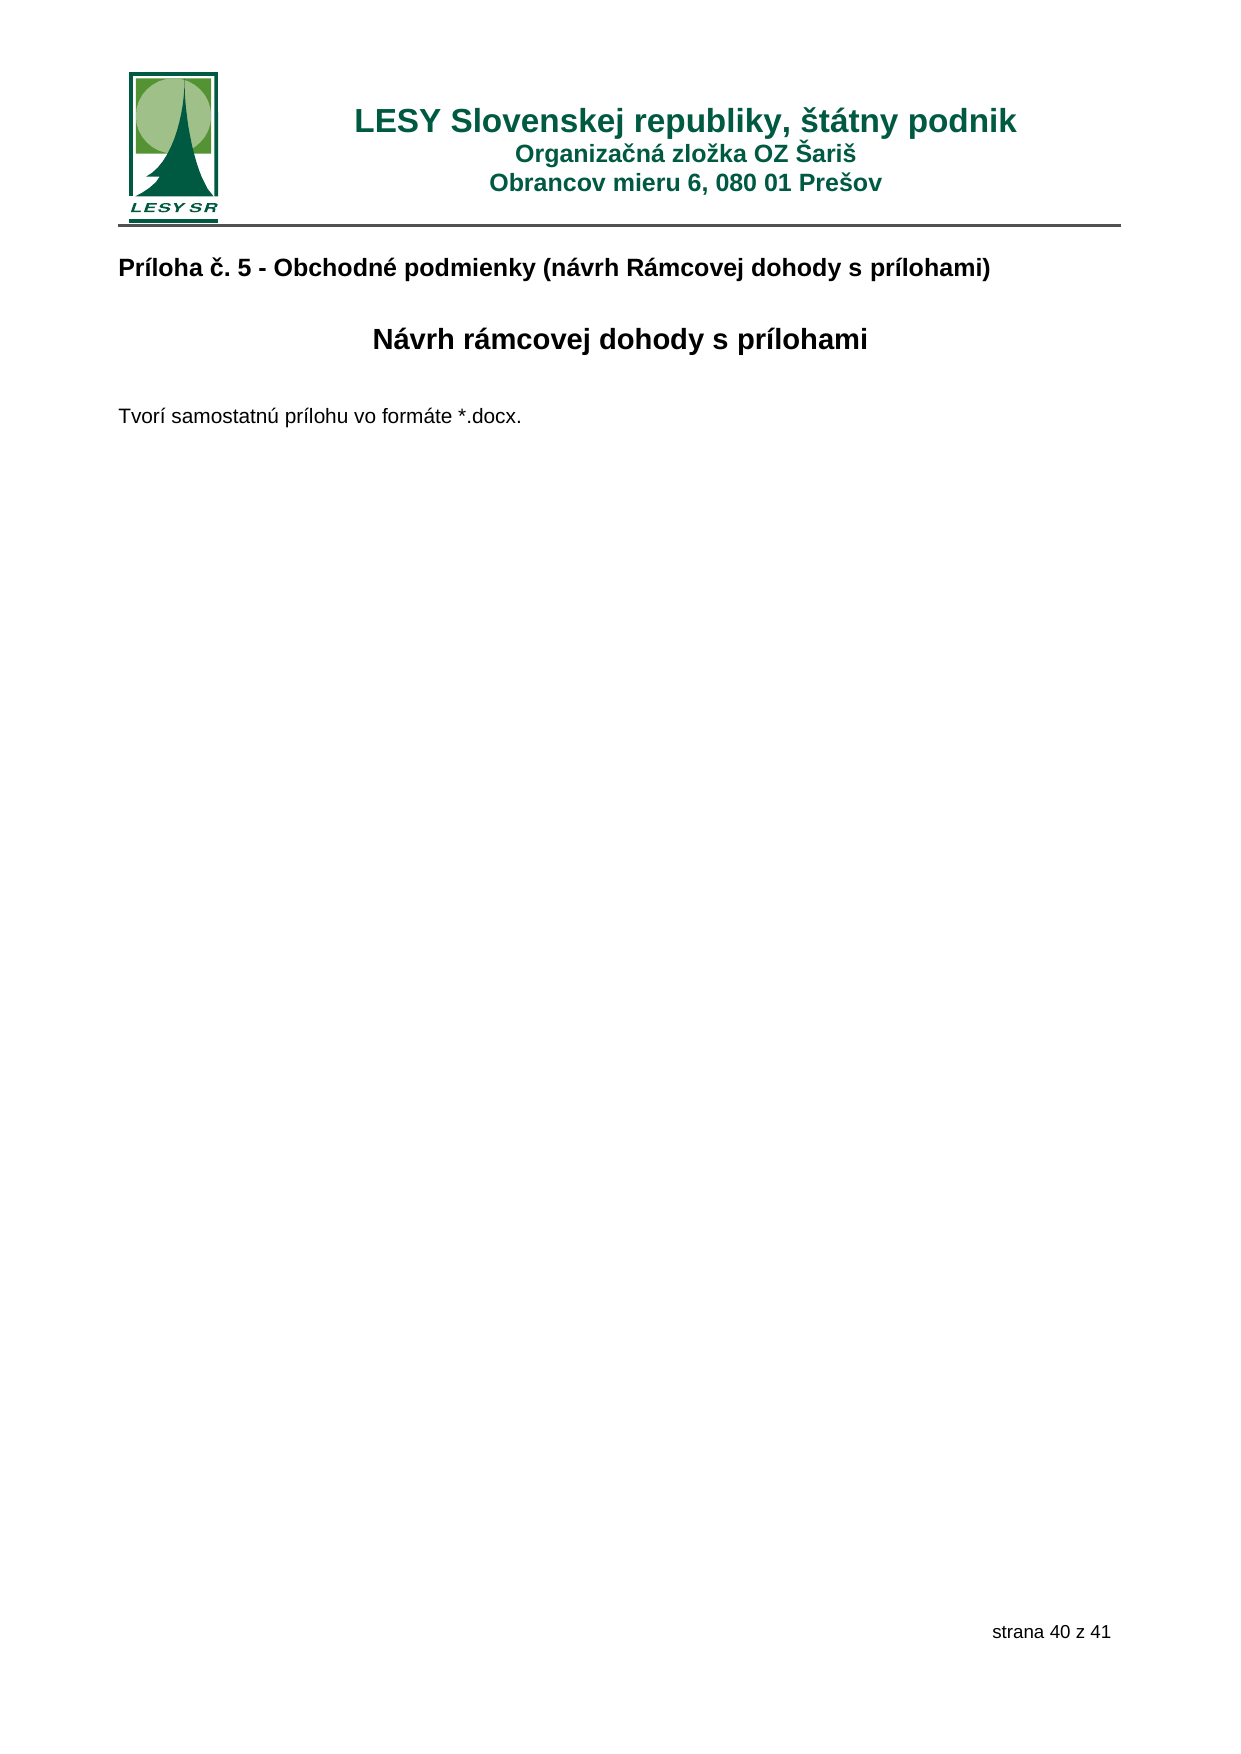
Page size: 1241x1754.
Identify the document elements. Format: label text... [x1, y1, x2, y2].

subtitle Príloha č. 5 - Obchodné podmienky (návrh Rámcovej dohody s prílohami) [118, 253, 1122, 282]
text Tvorí samostatnú prílohu vo formáte *.docx. [118, 404, 1122, 428]
text Návrh rámcovej dohody s prílohami [118, 322, 1122, 356]
